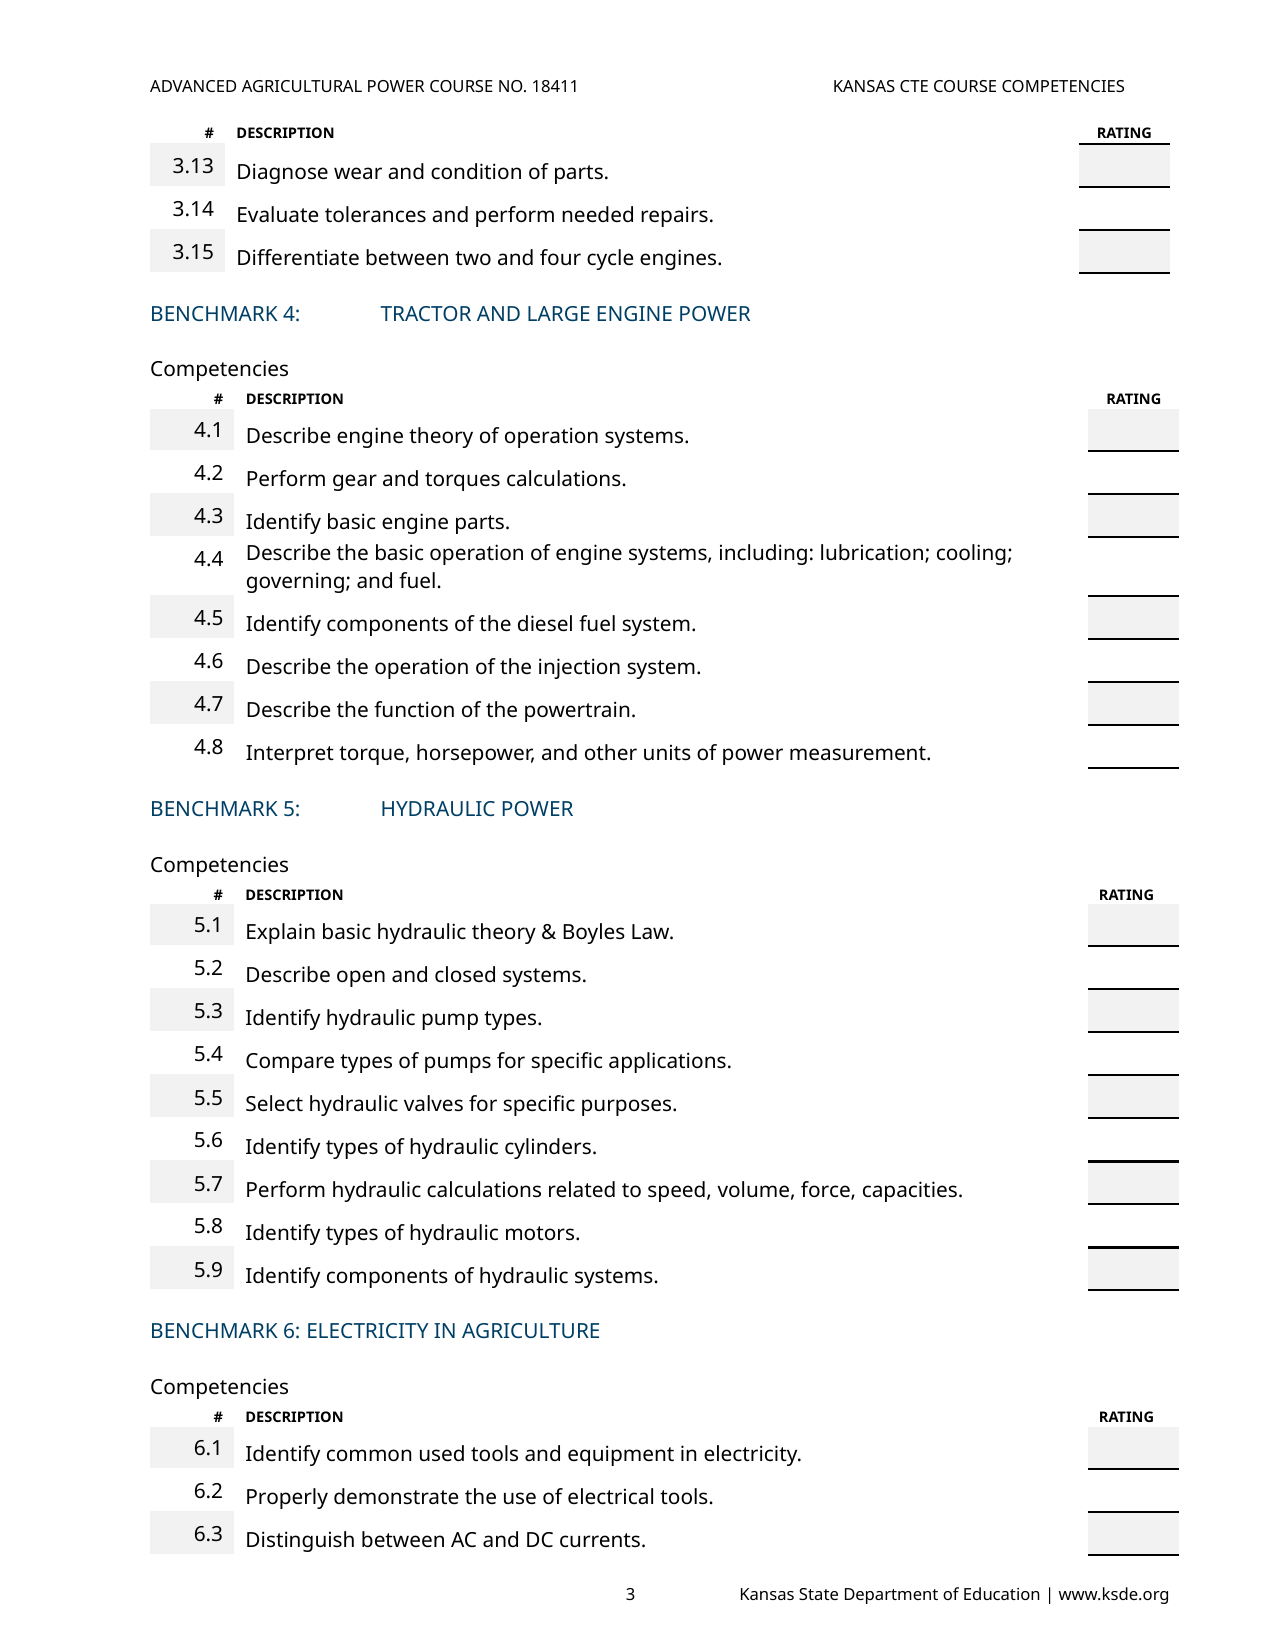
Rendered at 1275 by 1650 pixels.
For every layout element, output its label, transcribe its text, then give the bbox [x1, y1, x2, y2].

table_cell 4.3 [150, 493, 234, 536]
table_cell [1088, 1427, 1179, 1468]
subtitle Competencies [150, 1372, 1170, 1401]
table_cell Perform hydraulic calculations related to speed, volume, force, capacities. [234, 1160, 1087, 1203]
table_cell Describe the operation of the injection system. [234, 638, 1088, 681]
table_cell Identify common used tools and equipment in electricity. [234, 1427, 1087, 1468]
table_header RATING [1088, 884, 1179, 904]
table_cell [1088, 1076, 1179, 1117]
table_header RATING [1088, 389, 1179, 409]
table_header # [150, 1407, 234, 1427]
table_header DESCRIPTION [225, 123, 1078, 143]
table_cell [1079, 145, 1170, 186]
table_cell [1088, 1513, 1179, 1554]
table_cell Identify hydraulic pump types. [234, 988, 1087, 1031]
table_cell 6.2 [150, 1468, 234, 1511]
subtitle Benchmark 4: [150, 299, 1170, 327]
table_cell [1088, 726, 1179, 767]
table_cell Describe the function of the powertrain. [234, 681, 1088, 724]
table_cell Evaluate tolerances and perform needed repairs. [225, 186, 1078, 229]
table_cell Identify types of hydraulic motors. [234, 1203, 1087, 1246]
subtitle Benchmark 6: [150, 1316, 1170, 1345]
table_cell [1088, 683, 1179, 724]
table_cell [1088, 409, 1179, 450]
table_header # [150, 884, 234, 904]
table_header # [150, 123, 225, 143]
table_cell 4.7 [150, 681, 234, 724]
table_cell Differentiate between two and four cycle engines. [225, 229, 1078, 272]
table_cell 6.1 [150, 1427, 234, 1468]
table_cell 5.2 [150, 945, 234, 988]
table_cell 5.1 [150, 904, 234, 945]
table_cell [1088, 1163, 1179, 1203]
table_cell 5.5 [150, 1074, 234, 1117]
table_cell 4.2 [150, 450, 234, 493]
subtitle Competencies [150, 354, 1170, 383]
table_cell [1088, 1119, 1179, 1160]
table_cell Perform gear and torques calculations. [234, 450, 1088, 493]
table_cell [1088, 1205, 1179, 1246]
table_cell Identify components of the diesel fuel system. [234, 595, 1088, 638]
table_cell 5.3 [150, 988, 234, 1031]
table_cell Select hydraulic valves for specific purposes. [234, 1074, 1087, 1117]
table_cell 6.3 [150, 1511, 234, 1554]
table_cell Distinguish between AC and DC currents. [234, 1511, 1087, 1554]
table_cell [1088, 1033, 1179, 1074]
table_cell [1088, 947, 1179, 988]
table_cell [1088, 640, 1179, 681]
table_cell 3.15 [150, 229, 225, 272]
table_header DESCRIPTION [234, 884, 1087, 904]
table_cell Identify types of hydraulic cylinders. [234, 1117, 1087, 1160]
table_cell [1088, 452, 1179, 493]
table_cell 3.14 [150, 186, 225, 229]
table_cell 5.8 [150, 1203, 234, 1246]
table_cell Identify basic engine parts. [234, 493, 1088, 536]
table_cell 4.1 [150, 409, 234, 450]
table_cell Explain basic hydraulic theory & Boyles Law. [234, 904, 1087, 945]
table_cell 4.6 [150, 638, 234, 681]
table_cell 3.13 [150, 143, 225, 186]
table_cell Identify components of hydraulic systems. [234, 1246, 1087, 1289]
table_cell 4.4 [150, 536, 234, 595]
table_cell [1088, 538, 1179, 595]
table_cell [1088, 1470, 1179, 1511]
table_cell Describe engine theory of operation systems. [234, 409, 1088, 450]
table_cell [1079, 188, 1170, 229]
table_cell [1079, 231, 1170, 272]
subtitle Benchmark 5: [150, 794, 1170, 822]
table_header RATING [1079, 123, 1170, 143]
table_cell Interpret torque, horsepower, and other units of power measurement. [234, 724, 1088, 767]
subtitle Competencies [150, 850, 1170, 878]
table_cell 4.8 [150, 724, 234, 767]
table_cell [1088, 1249, 1179, 1289]
table_cell 5.7 [150, 1160, 234, 1203]
table_header RATING [1088, 1407, 1179, 1427]
table_cell Diagnose wear and condition of parts. [225, 143, 1078, 186]
table_cell 5.6 [150, 1117, 234, 1160]
table_cell [1088, 990, 1179, 1031]
table_cell 5.4 [150, 1031, 234, 1074]
table_cell [1088, 904, 1179, 945]
table_cell 4.5 [150, 595, 234, 638]
table_cell 5.9 [150, 1246, 234, 1289]
table_cell [1088, 597, 1179, 638]
table_header DESCRIPTION [234, 1407, 1087, 1427]
table_header # [150, 389, 234, 409]
table_cell Describe the basic operation of engine systems, including: lubrication; cooling; governing; and fuel. [234, 536, 1088, 595]
table_header DESCRIPTION [234, 389, 1088, 409]
table_cell Describe open and closed systems. [234, 945, 1087, 988]
table_cell Properly demonstrate the use of electrical tools. [234, 1468, 1087, 1511]
table_cell [1088, 495, 1179, 536]
table_cell Compare types of pumps for specific applications. [234, 1031, 1087, 1074]
